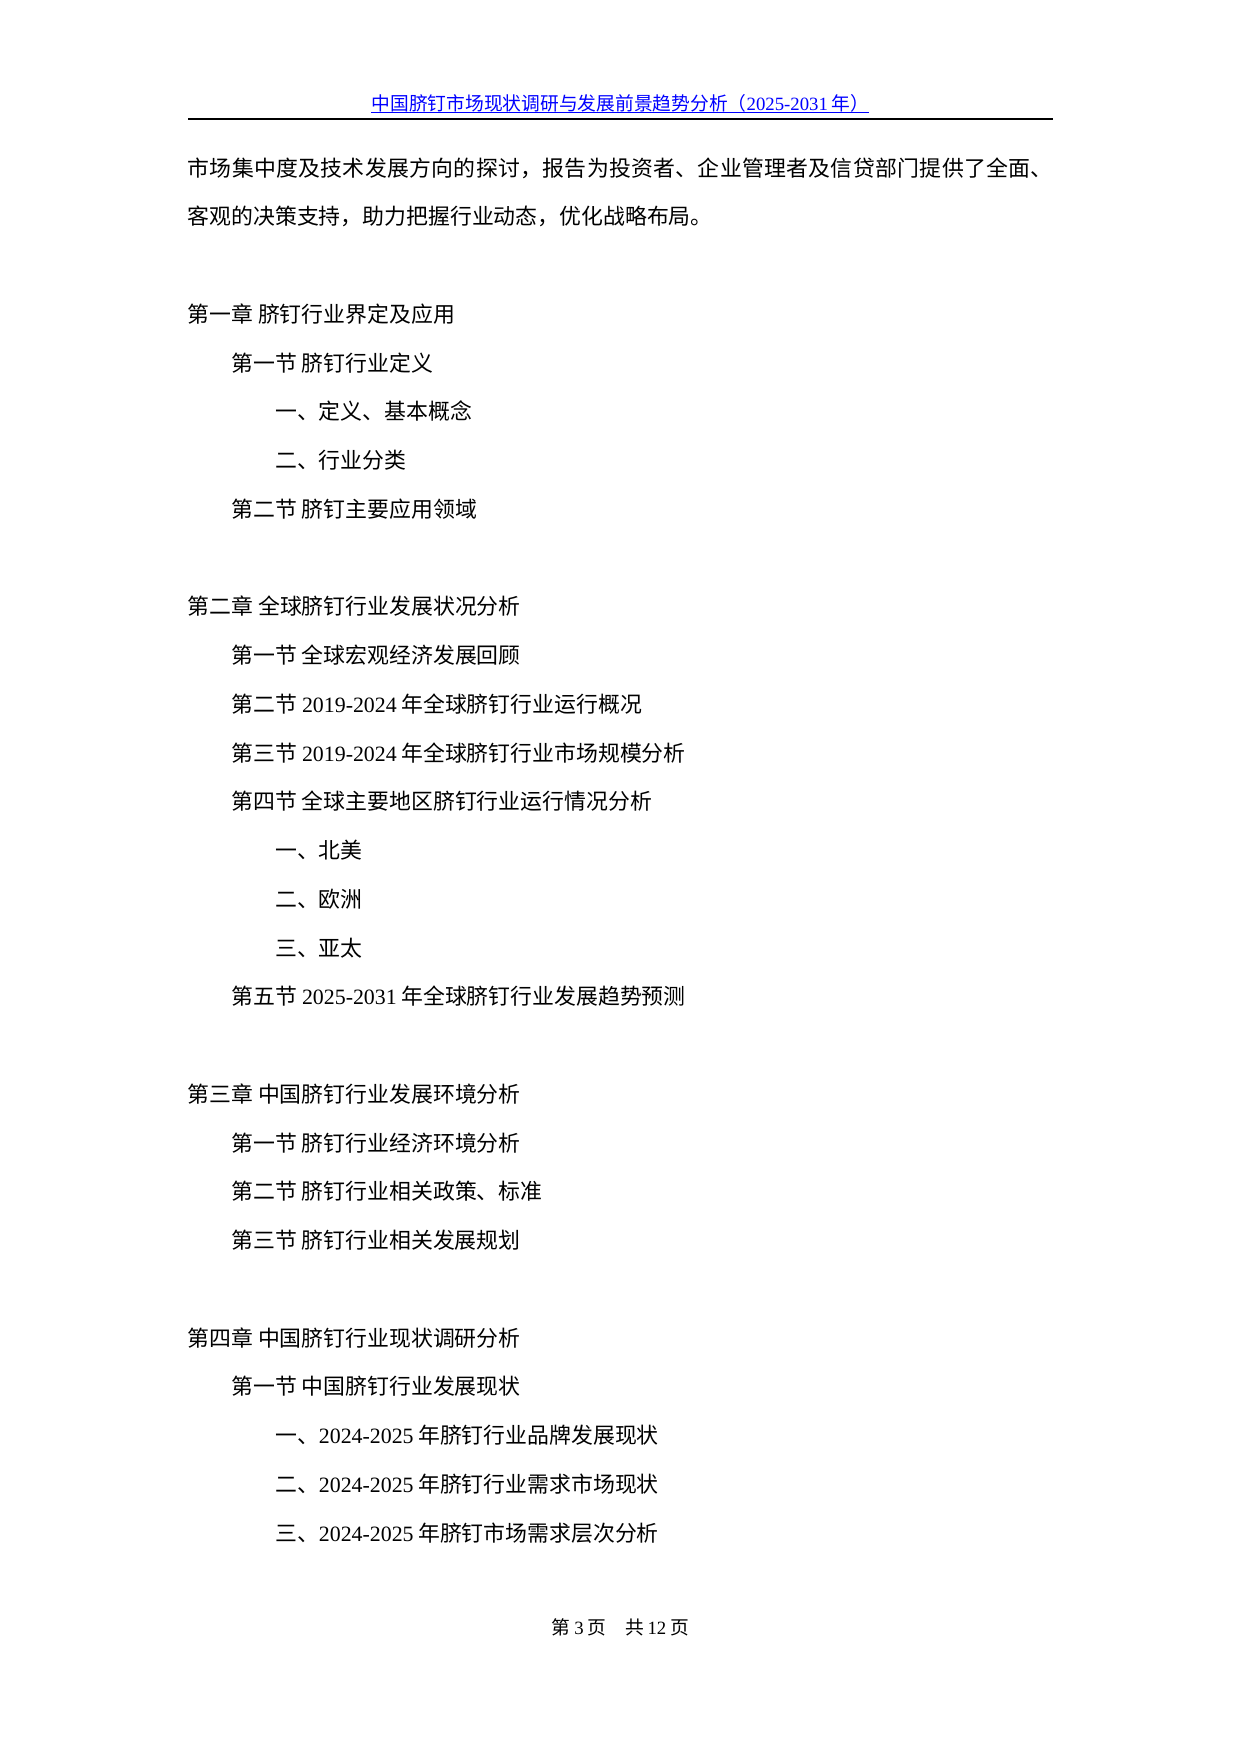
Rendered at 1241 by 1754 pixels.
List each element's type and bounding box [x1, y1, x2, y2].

text [187, 150, 1053, 1548]
